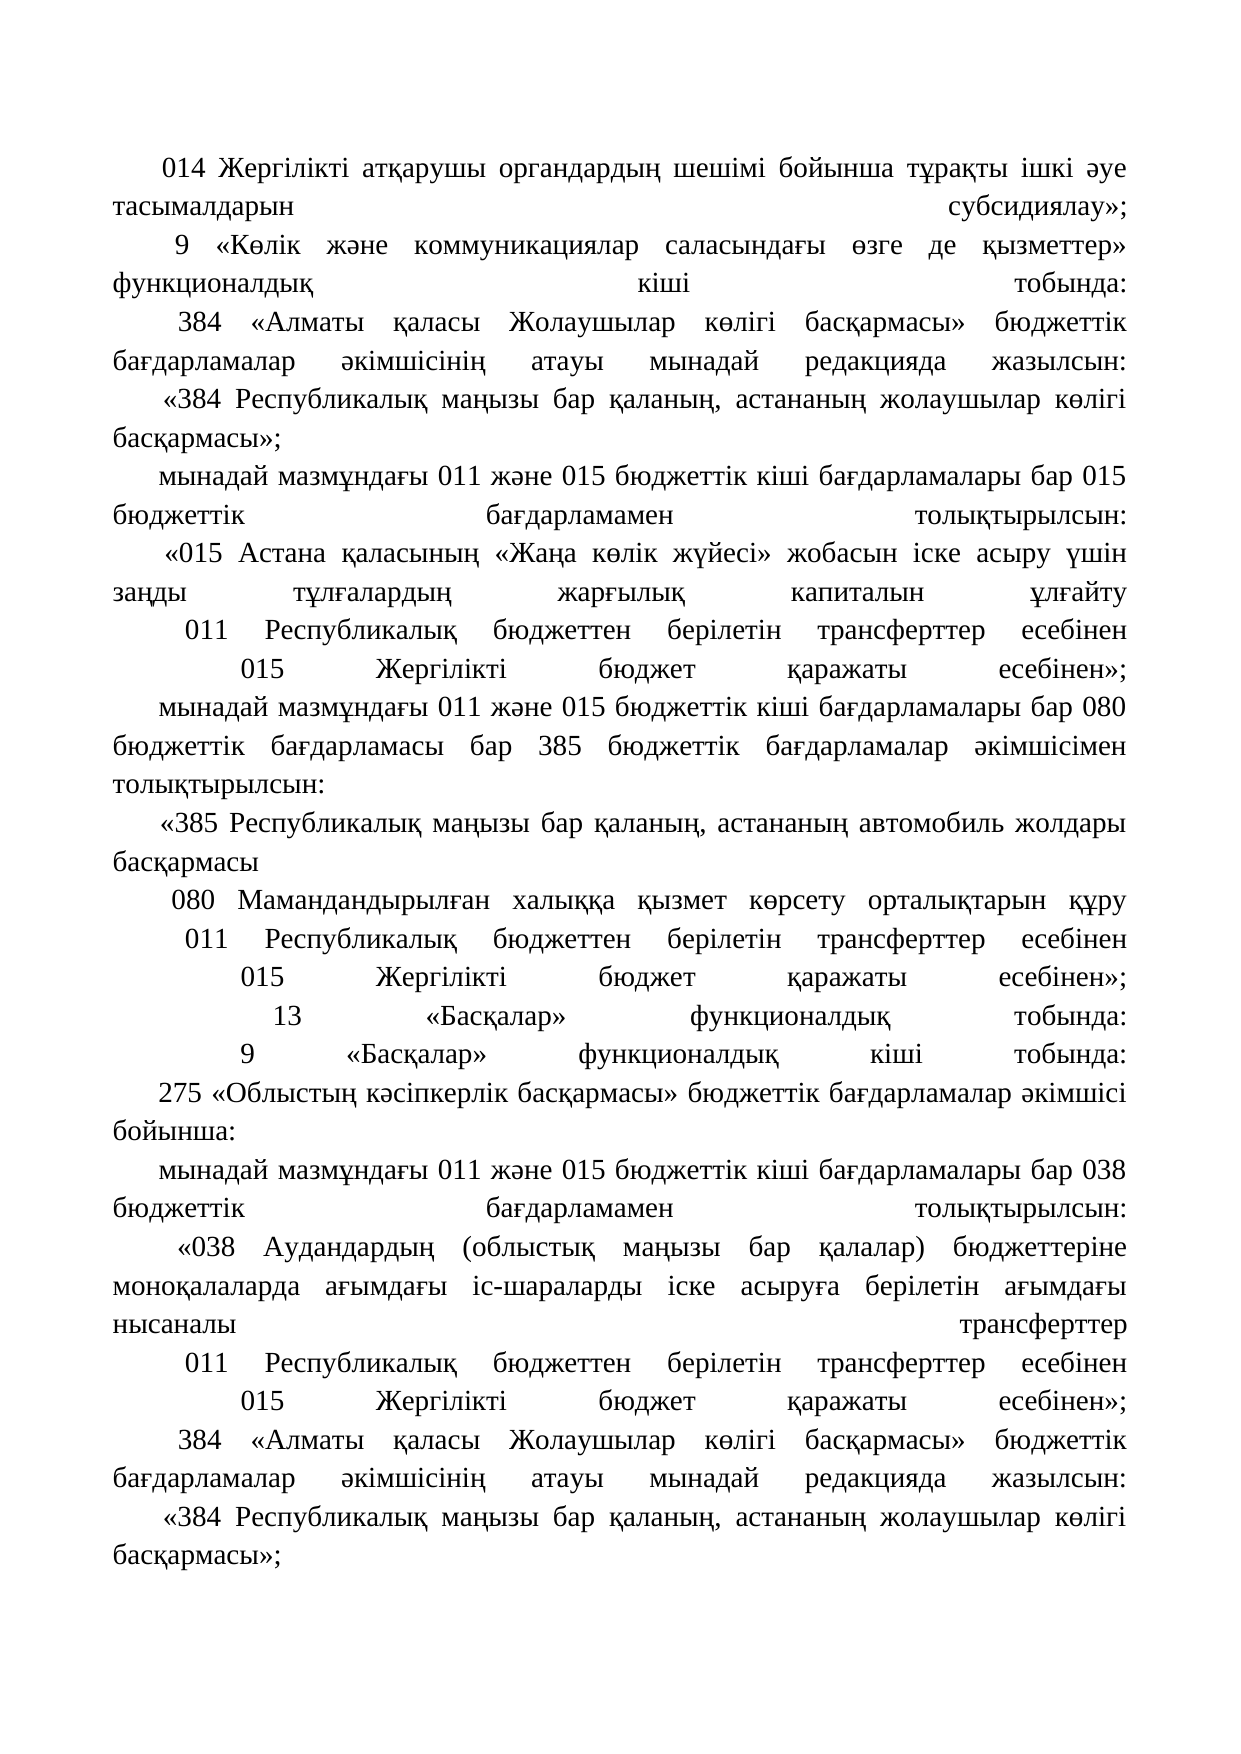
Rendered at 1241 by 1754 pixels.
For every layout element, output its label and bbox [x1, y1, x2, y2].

text [112, 150, 1128, 1571]
